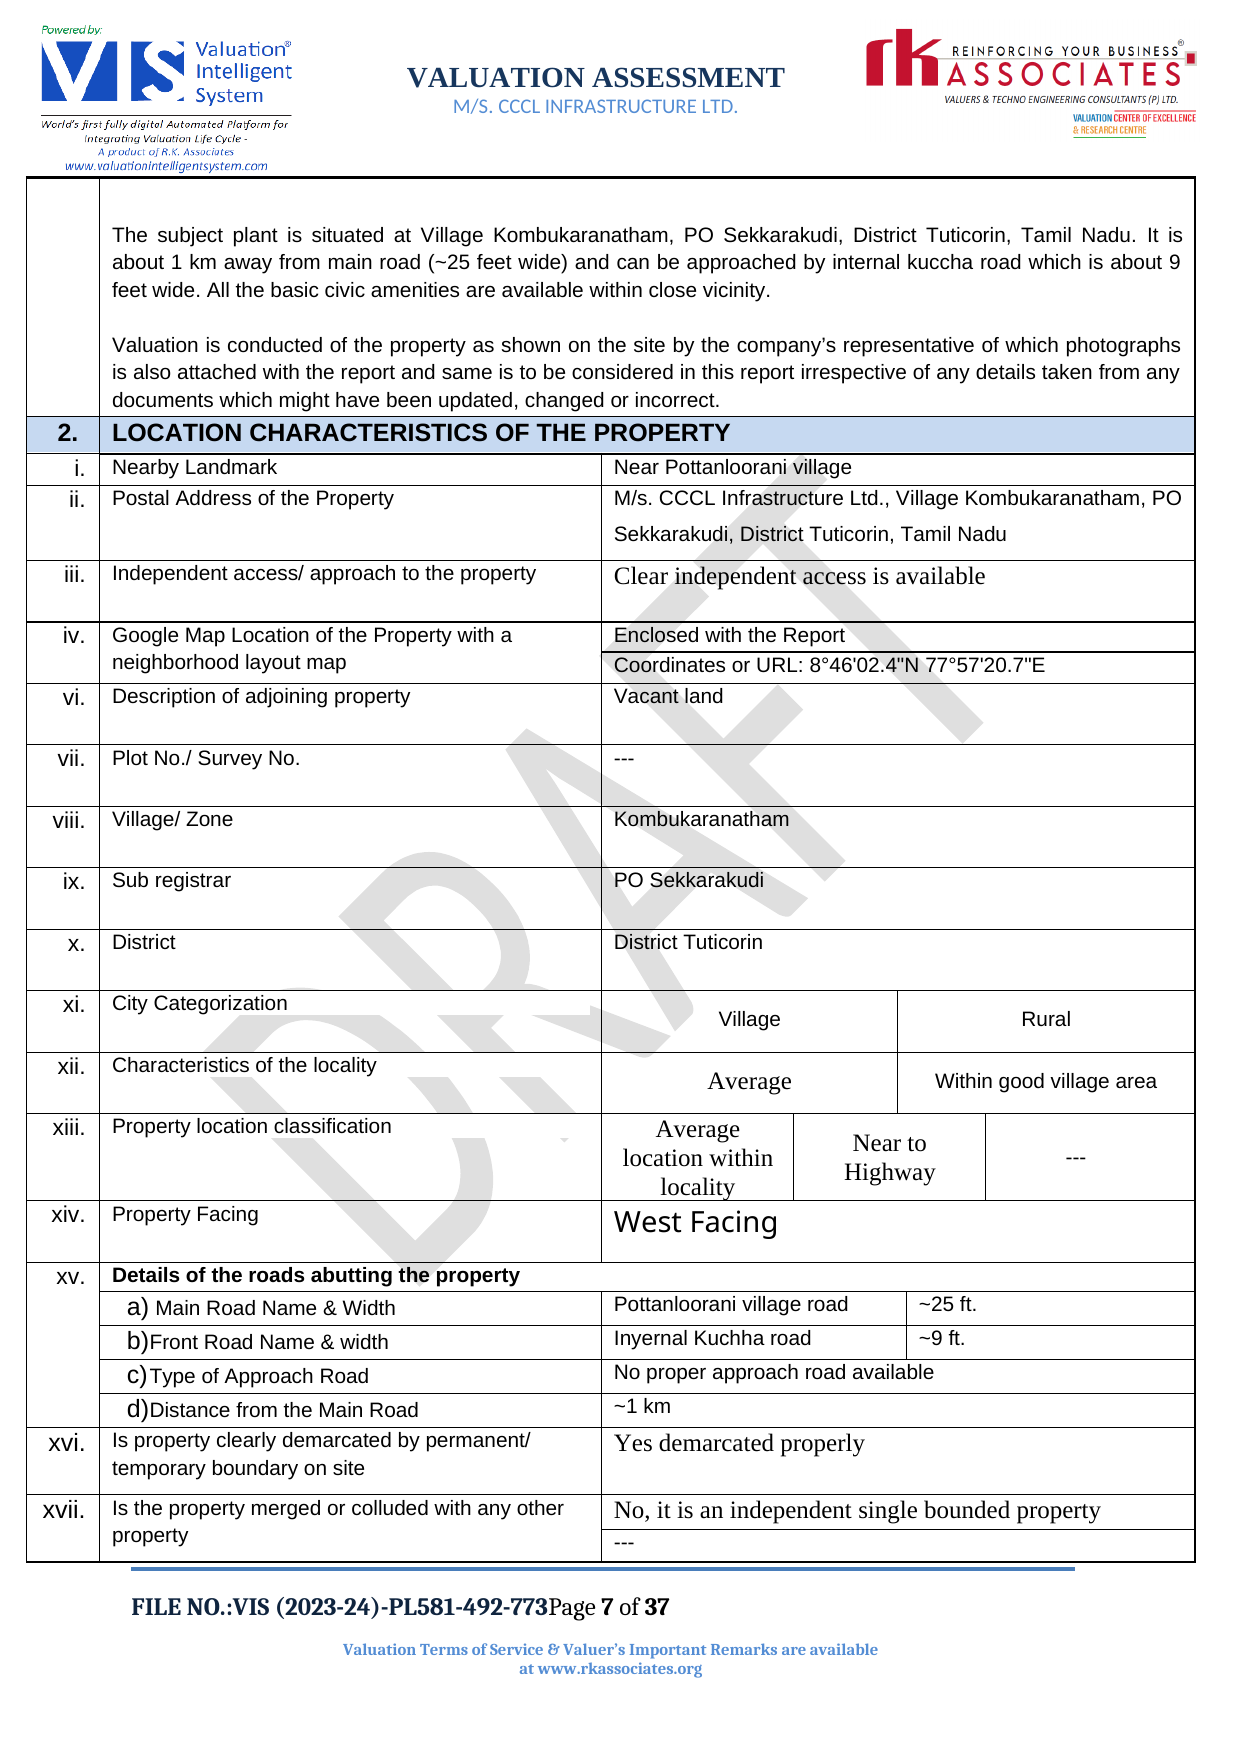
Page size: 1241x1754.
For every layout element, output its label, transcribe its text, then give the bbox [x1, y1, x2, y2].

table_cell --- [986, 1114, 1194, 1200]
table_cell Pottanloorani village road [602, 1292, 906, 1325]
table_cell Kombukaranatham [602, 807, 1194, 867]
table_cell Sub registrar [100, 868, 601, 929]
table_cell [898, 1053, 1194, 1113]
table_cell Independent access/ approach to the property [100, 561, 601, 621]
table_cell [27, 623, 99, 683]
table_cell [602, 991, 897, 1052]
table_cell [27, 1053, 99, 1113]
table_cell [27, 868, 99, 929]
table_cell City Categorization [100, 991, 601, 1052]
picture [861, 19, 1200, 142]
table_cell Nearby Landmark [100, 455, 601, 485]
table_cell ~1 km [602, 1394, 1194, 1427]
table_cell District Tuticorin [602, 930, 1194, 990]
table_cell PO Sekkarakudi [602, 868, 1194, 929]
table_cell [27, 179, 99, 416]
table_cell [602, 623, 1194, 651]
table_cell --- [602, 1530, 1194, 1561]
table_cell Details of the roads abutting the property [100, 1263, 1194, 1291]
table_cell Plot No./ Survey No. [100, 745, 601, 806]
table_cell [27, 1114, 99, 1200]
table_cell [602, 1428, 1194, 1494]
table_cell Coordinates or URL: 8°46'02.4"N 77°57'20.7"E [602, 653, 1194, 683]
table_cell [27, 807, 99, 867]
table_cell [27, 1495, 99, 1561]
table_cell / [100, 807, 601, 867]
table_cell Property location classification [100, 1114, 601, 1200]
table_cell --- [602, 745, 1194, 806]
table_cell [27, 561, 99, 621]
table_cell Main Road Name & Width [100, 1292, 601, 1325]
table_cell Characteristics of the locality [100, 1053, 601, 1113]
table_cell [27, 1263, 99, 1427]
table_cell ~25 ft. [907, 1292, 1194, 1325]
table_cell Is property clearly demarcated by permanent/ temporary boundary on site [100, 1428, 601, 1494]
picture [28, 22, 302, 176]
table_cell Near Pottanloorani village [602, 455, 1194, 485]
table_cell Is the property merged or colluded with any other property [100, 1495, 601, 1561]
table_cell LOCATION CHARACTERISTICS OF THE PROPERTY [100, 417, 1194, 452]
table_cell [27, 486, 99, 560]
table_cell [27, 1428, 99, 1494]
table_cell ~9 ft. [907, 1326, 1194, 1359]
table_cell [27, 930, 99, 990]
table_cell Postal Address of the Property [100, 486, 601, 560]
table_cell M/s. CCCL Infrastructure Ltd., Village Kombukaranatham, PO Sekkarakudi, District Tuticorin, Tamil Nadu [602, 486, 1194, 560]
table_cell [602, 1360, 1194, 1393]
table_cell [27, 745, 99, 806]
table_cell Front Road Name & width [100, 1326, 601, 1359]
table_cell [27, 1201, 99, 1262]
table_cell Vacant land [602, 684, 1194, 744]
table_cell [27, 991, 99, 1052]
table_cell Description of adjoining property [100, 684, 601, 744]
table_cell [898, 991, 1194, 1052]
table_cell Property Facing [100, 1201, 601, 1262]
table_cell [27, 454, 99, 485]
table_cell Inyernal Kuchha road [602, 1326, 906, 1359]
table_cell Google Map Location of the Property with a neighborhood layout map [100, 623, 601, 683]
table_cell Distance from the Main Road [100, 1394, 601, 1427]
table_cell [27, 684, 99, 744]
table_cell District [100, 930, 601, 990]
table_cell [27, 417, 99, 452]
table_cell Type of Approach Road [100, 1360, 601, 1393]
